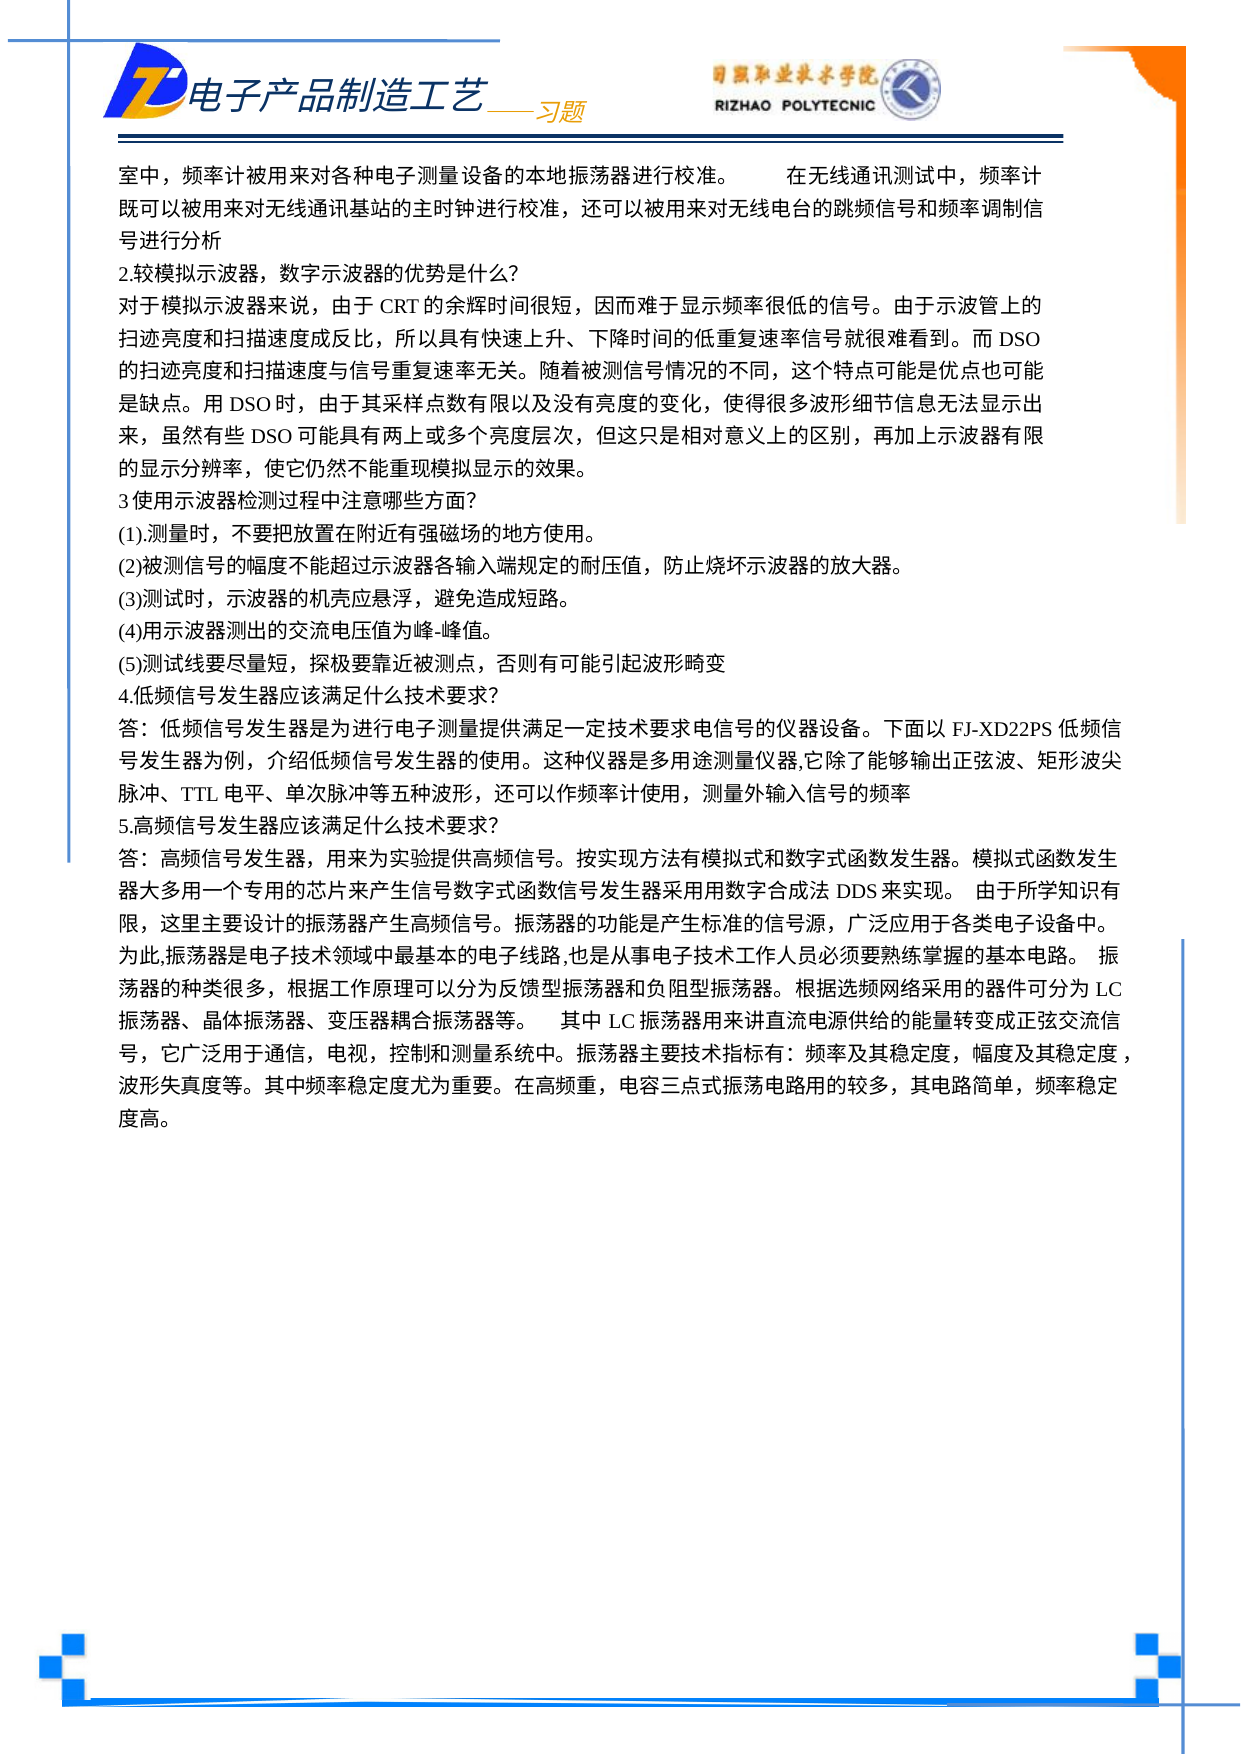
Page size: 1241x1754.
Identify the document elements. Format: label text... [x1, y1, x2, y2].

text 答：低频信号发生器是为进行电子测量提供满足一定技术要求电信号的仪器设备。下面以FJ-XD22PS 低频信号发生器为例，介绍低频信号发生器的使用。这种仪器是多用途测量仪器,它除了能够输出正弦波、矩形波尖脉冲、TTL电平、单次脉冲等五种波形，还可以作频率计使用，测量外输入信号的频率 [118, 711, 1122, 808]
text 对于模拟示波器来说，由于CRT的余辉时间很短，因而难于显示频率很低的信号。由于示波管上的扫迹亮度和扫描速度成反比，所以具有快速上升、下降时间的低重复速率信号就很难看到。而DSO的扫迹亮度和扫描速度与信号重复速率无关。随着被测信号情况的不同，这个特点可能是优点也可能是缺点。用DSO时，由于其采样点数有限以及没有亮度的变化，使得很多波形细节信息无法显示出来，虽然有些DSO可能具有两上或多个亮度层次，但这只是相对意义上的区别，再加上示波器有限的显示分辨率，使它仍然不能重现模拟显示的效果。 [118, 288, 1061, 483]
text 4.低频信号发生器应该满足什么技术要求？ [118, 678, 1122, 711]
text (3)测试时，示波器的机壳应悬浮，避免造成短路。 [118, 581, 1122, 613]
text 3使用示波器检测过程中注意哪些方面？ [118, 483, 1061, 516]
picture [712, 59, 941, 121]
picture [103, 42, 188, 117]
picture [34, 1629, 1181, 1707]
text (5)测试线要尽量短，探极要靠近被测点，否则有可能引起波形畸变 [118, 646, 1122, 678]
text 答：高频信号发生器，用来为实验提供高频信号。按实现方法有模拟式和数字式函数发生器。模拟式函数发生器大多用一个专用的芯片来产生信号数字式函数信号发生器采用用数字合成法DDS来实现。 由于所学知识有限，这里主要设计的振荡器产生高频信号。振荡器的功能是产生标准的信号源，广泛应用于各类电子设备中。为此,振荡器是电子技术领域中最基本的电子线路,也是从事电子技术工作人员必须要熟练掌握的基本电路。 振荡器的种类很多，根据工作原理可以分为反馈型振荡器和负阻型振荡器。根据选频网络采用的器件可分为LC振荡器、晶体振荡器、变压器耦合振荡器等。 其中LC振荡器用来讲直流电源供给的能量转变成正弦交流信号，它广泛用于通信，电视，控制和测量系统中。振荡器主要技术指标有：频率及其稳定度，幅度及其稳定度，波形失真度等。其中频率稳定度尤为重要。在高频重，电容三点式振荡电路用的较多，其电路简单，频率稳定度高。 [118, 841, 1122, 1133]
text (1).测量时，不要把放置在附近有强磁场的地方使用。 [118, 516, 1122, 548]
text (2)被测信号的幅度不能超过示波器各输入端规定的耐压值，防止烧坏示波器的放大器。 [118, 548, 1122, 581]
text 5.高频信号发生器应该满足什么技术要求？ [118, 808, 1122, 841]
text 2.较模拟示波器，数字示波器的优势是什么？ [118, 256, 1061, 288]
picture [1061, 46, 1186, 522]
text (4)用示波器测出的交流电压值为峰-峰值。 [118, 613, 1122, 646]
